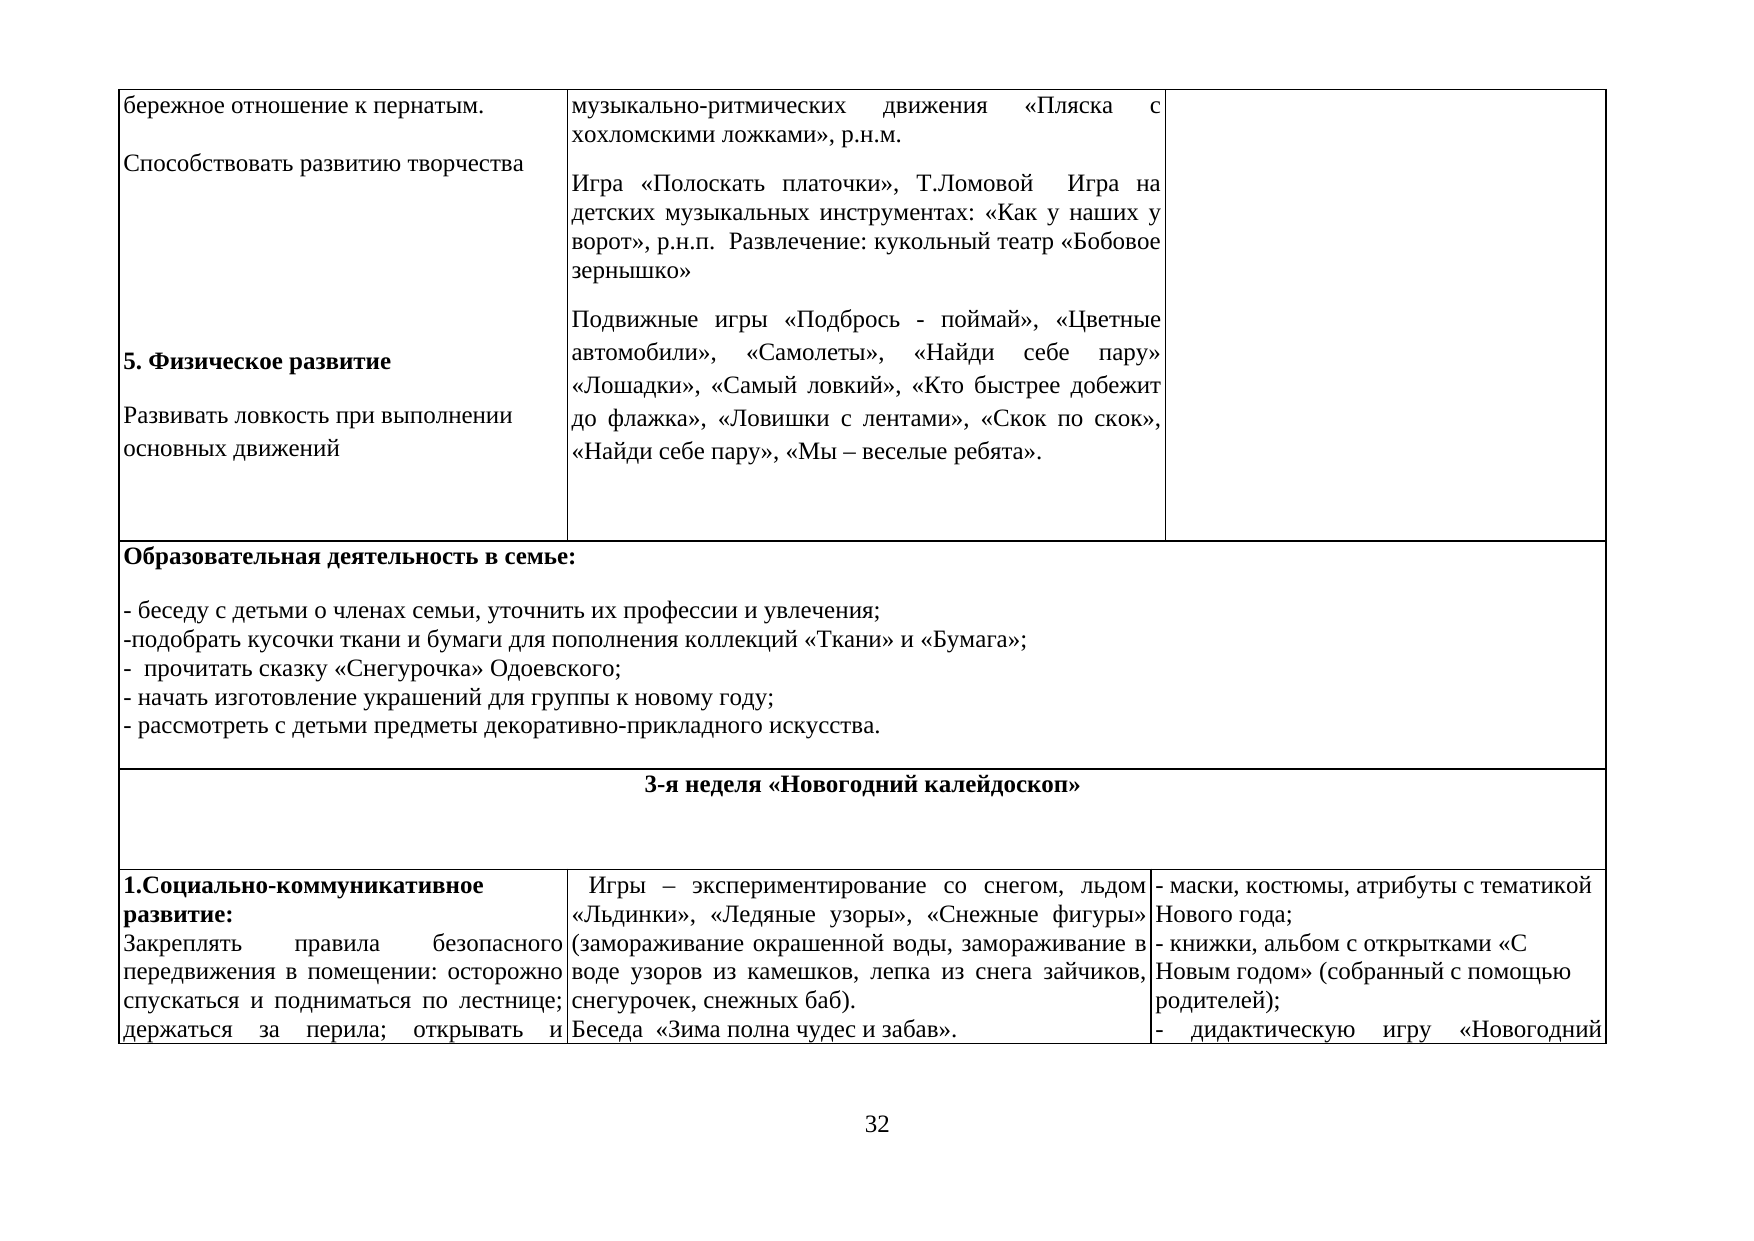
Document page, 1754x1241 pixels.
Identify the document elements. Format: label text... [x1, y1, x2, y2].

table_cell 3-я неделя «Новогодний калейдоскоп» [120, 770, 1605, 868]
table_cell Образовательная деятельность в семье: - беседу с детьми о членах семьи, уточнить их профессии и увлечения; -подобрать кусочки ткани и бумаги для пополнения коллекций «Ткани» и «Бумага»; - прочитать сказку «Снегурочка» Одоевского; - начать изготовление украшений для группы к новому году; - рассмотреть с детьми предметы декоративно-прикладного искусства. [120, 542, 1605, 768]
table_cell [120, 90, 567, 540]
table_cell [568, 90, 1165, 540]
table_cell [1152, 870, 1605, 1043]
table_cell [1166, 90, 1605, 540]
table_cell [120, 870, 567, 1043]
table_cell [568, 870, 1150, 1043]
